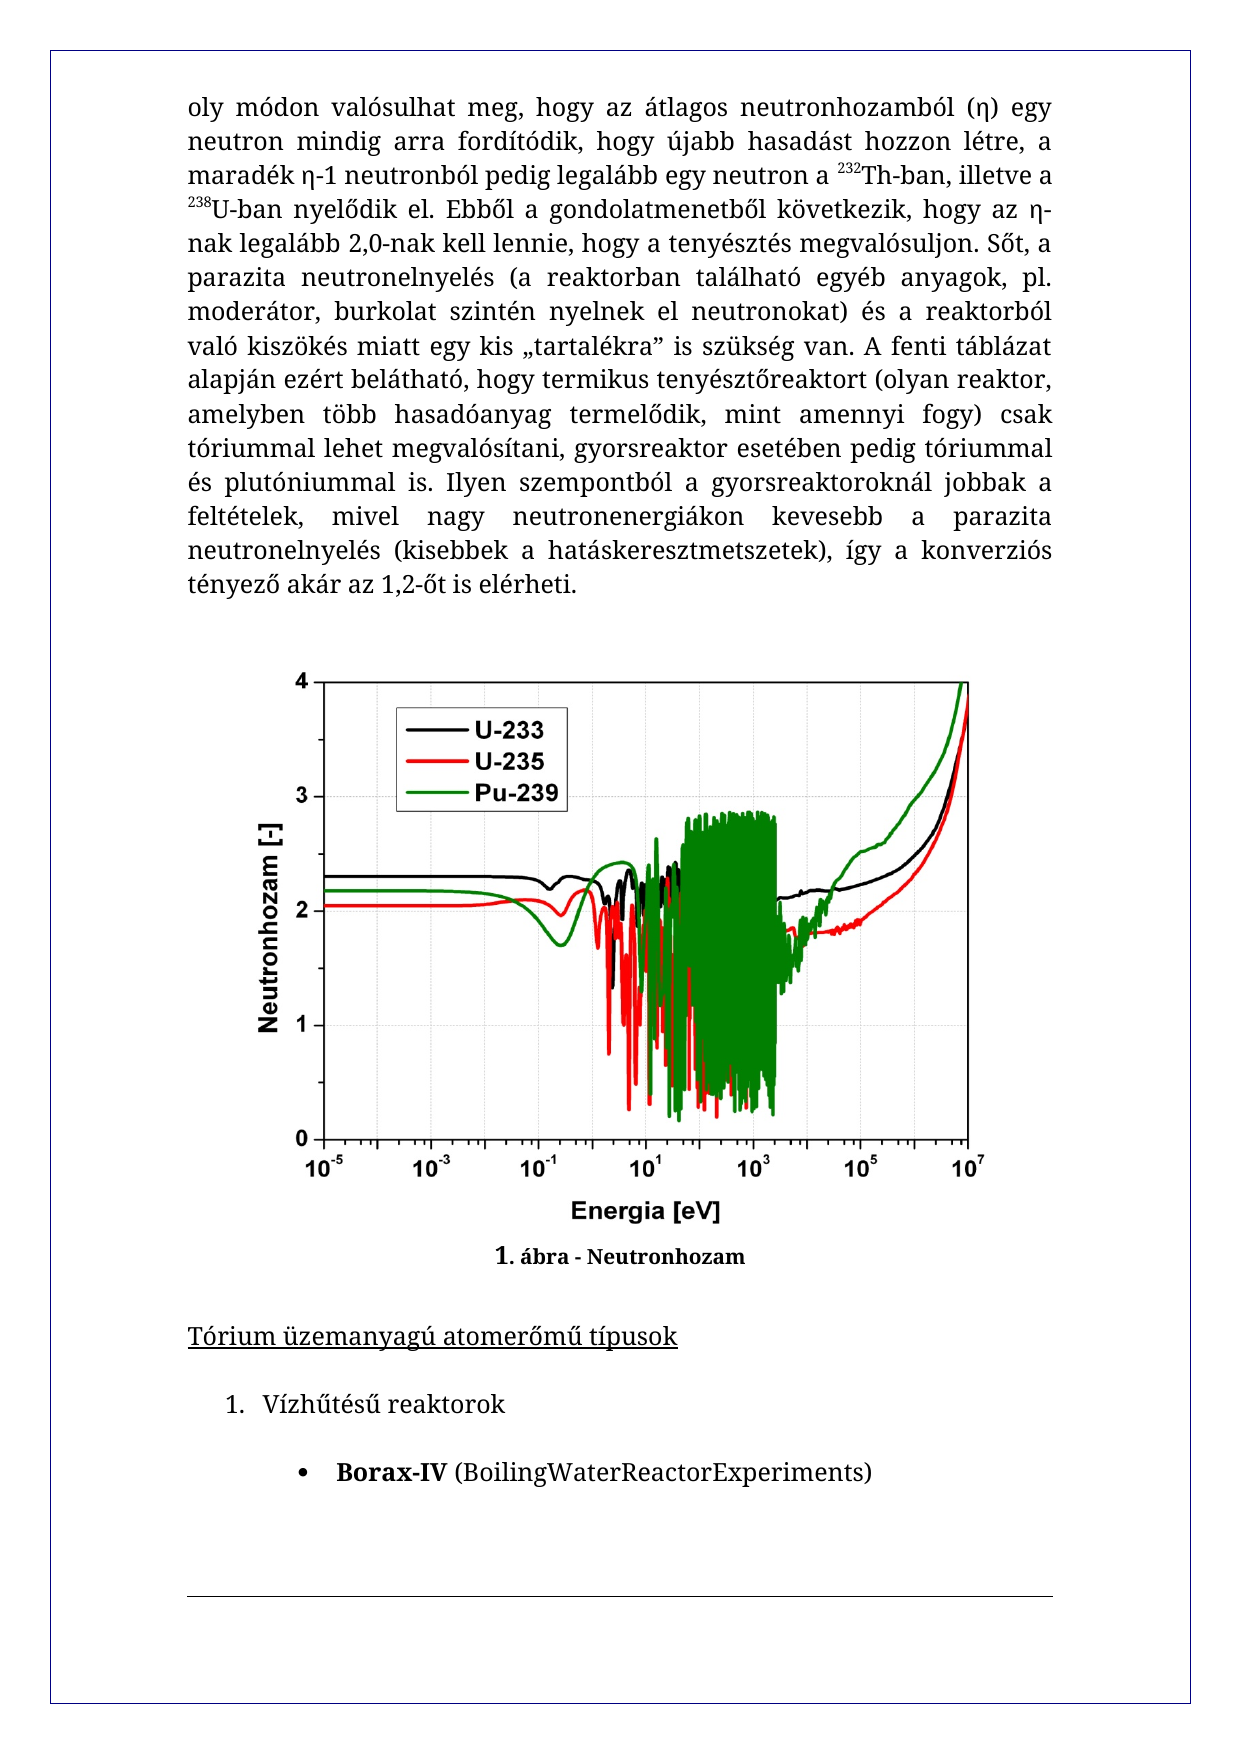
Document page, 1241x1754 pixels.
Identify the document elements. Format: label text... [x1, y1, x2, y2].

text 1. ábra - Neutronhozam [187, 1238, 1053, 1272]
list Borax-IV (BoilingWaterReactorExperiments) [298, 1455, 1053, 1489]
list Vízhűtésű reaktorok [225, 1387, 1053, 1421]
picture [250, 664, 990, 1226]
text Tórium üzemanyagú atomerőmű típusok [187, 1319, 1053, 1353]
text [187, 90, 1053, 601]
